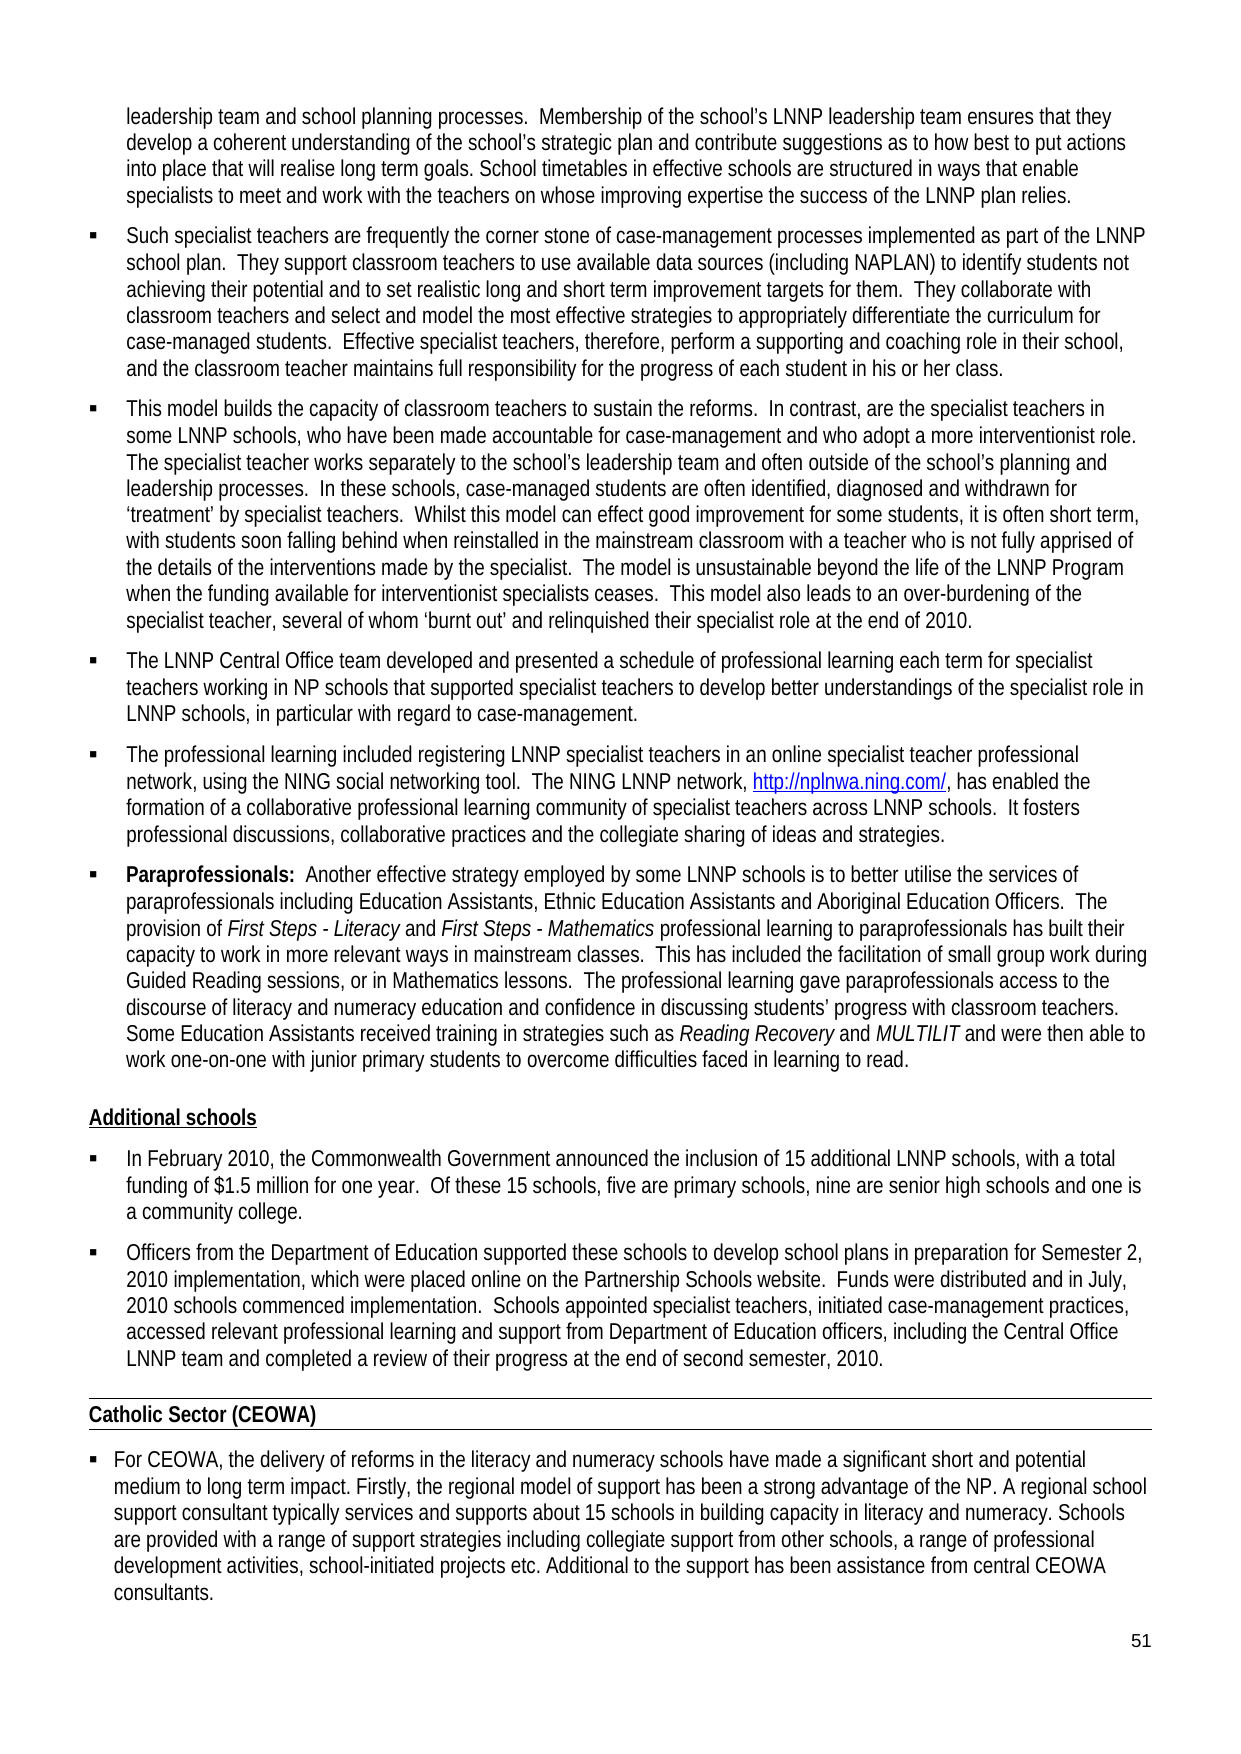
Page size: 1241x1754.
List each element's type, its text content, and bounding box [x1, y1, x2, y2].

list In February 2010, the Commonwealth Government announced the inclusion of 15 additional LNNP schools, with a total funding of $1.5 million for one year. Of these 15 schools, five are primary schools, nine are senior high schools and one is a community college. [89, 1143, 1152, 1224]
list Officers from the Department of Education supported these schools to develop school plans in preparation for Semester 2, 2010 implementation, which were placed online on the Partnership Schools website. Funds were distributed and in July, 2010 schools commenced implementation. Schools appointed specialist teachers, initiated case-management practices, accessed relevant professional learning and support from Department of Education officers, including the Central Office LNNP team and completed a review of their progress at the end of second semester, 2010. [89, 1237, 1152, 1371]
text Additional schools [89, 1104, 1152, 1131]
list For CEOWA, the delivery of reforms in the literacy and numeracy schools have made a significant short and potential medium to long term impact. Firstly, the regional model of support has been a strong advantage of the NP. A regional school support consultant typically services and supports about 15 schools in building capacity in literacy and numeracy. Schools are provided with a range of support strategies including collegiate support from other schools, a range of professional development activities, school-initiated projects etc. Additional to the support has been assistance from central CEOWA consultants. [89, 1444, 1152, 1605]
list This model builds the capacity of classroom teachers to sustain the reforms. In contrast, are the specialist teachers in some LNNP schools, who have been made accountable for case-management and who adopt a more interventionist role. The specialist teacher works separately to the school’s leadership team and often outside of the school’s planning and leadership processes. In these schools, case-managed students are often identified, diagnosed and withdrawn for ‘treatment’ by specialist teachers. Whilst this model can effect good improvement for some students, it is often short term, with students soon falling behind when reinstalled in the mainstream classroom with a teacher who is not fully apprised of the details of the interventions made by the specialist. The model is unsustainable beyond the life of the LNNP Program when the funding available for interventionist specialists ceases. This model also leads to an over-burdening of the specialist teacher, several of whom ‘burnt out’ and relinquished their specialist role at the end of 2010. [89, 393, 1152, 633]
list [89, 103, 1152, 208]
list Such specialist teachers are frequently the corner stone of case-management processes implemented as part of the LNNP school plan. They support classroom teachers to use available data sources (including NAPLAN) to identify students not achieving their potential and to set realistic long and short term improvement targets for them. They collaborate with classroom teachers and select and model the most effective strategies to appropriately differentiate the curriculum for case-managed students. Effective specialist teachers, therefore, perform a supporting and coaching role in their school, and the classroom teacher maintains full responsibility for the progress of each student in his or her class. [89, 221, 1152, 381]
list The LNNP Central Office team developed and presented a schedule of professional learning each term for specialist teachers working in NP schools that supported specialist teachers to develop better understandings of the specialist role in LNNP schools, in particular with regard to case-management. [89, 645, 1152, 727]
text Catholic Sector (CEOWA) [89, 1399, 1152, 1429]
list Paraprofessionals: Another effective strategy employed by some LNNP schools is to better utilise the services of paraprofessionals including Education Assistants, Ethnic Education Assistants and Aboriginal Education Officers. The provision of First Steps - Literacy and First Steps - Mathematics professional learning to paraprofessionals has built their capacity to work in more relevant ways in mainstream classes. This has included the facilitation of small group work during Guided Reading sessions, or in Mathematics lessons. The professional learning gave paraprofessionals access to the discourse of literacy and numeracy education and confidence in discussing students’ progress with classroom teachers. Some Education Assistants received training in strategies such as Reading Recovery and MULTILIT and were then able to work one-on-one with junior primary students to overcome difficulties faced in learning to read. [89, 859, 1152, 1073]
list The professional learning included registering LNNP specialist teachers in an online specialist teacher professional network, using the NING social networking tool. The NING LNNP network, http://nplnwa.ning.com/, has enabled the formation of a collaborative professional learning community of specialist teachers across LNNP schools. It fosters professional discussions, collaborative practices and the collegiate sharing of ideas and strategies. [89, 739, 1152, 847]
